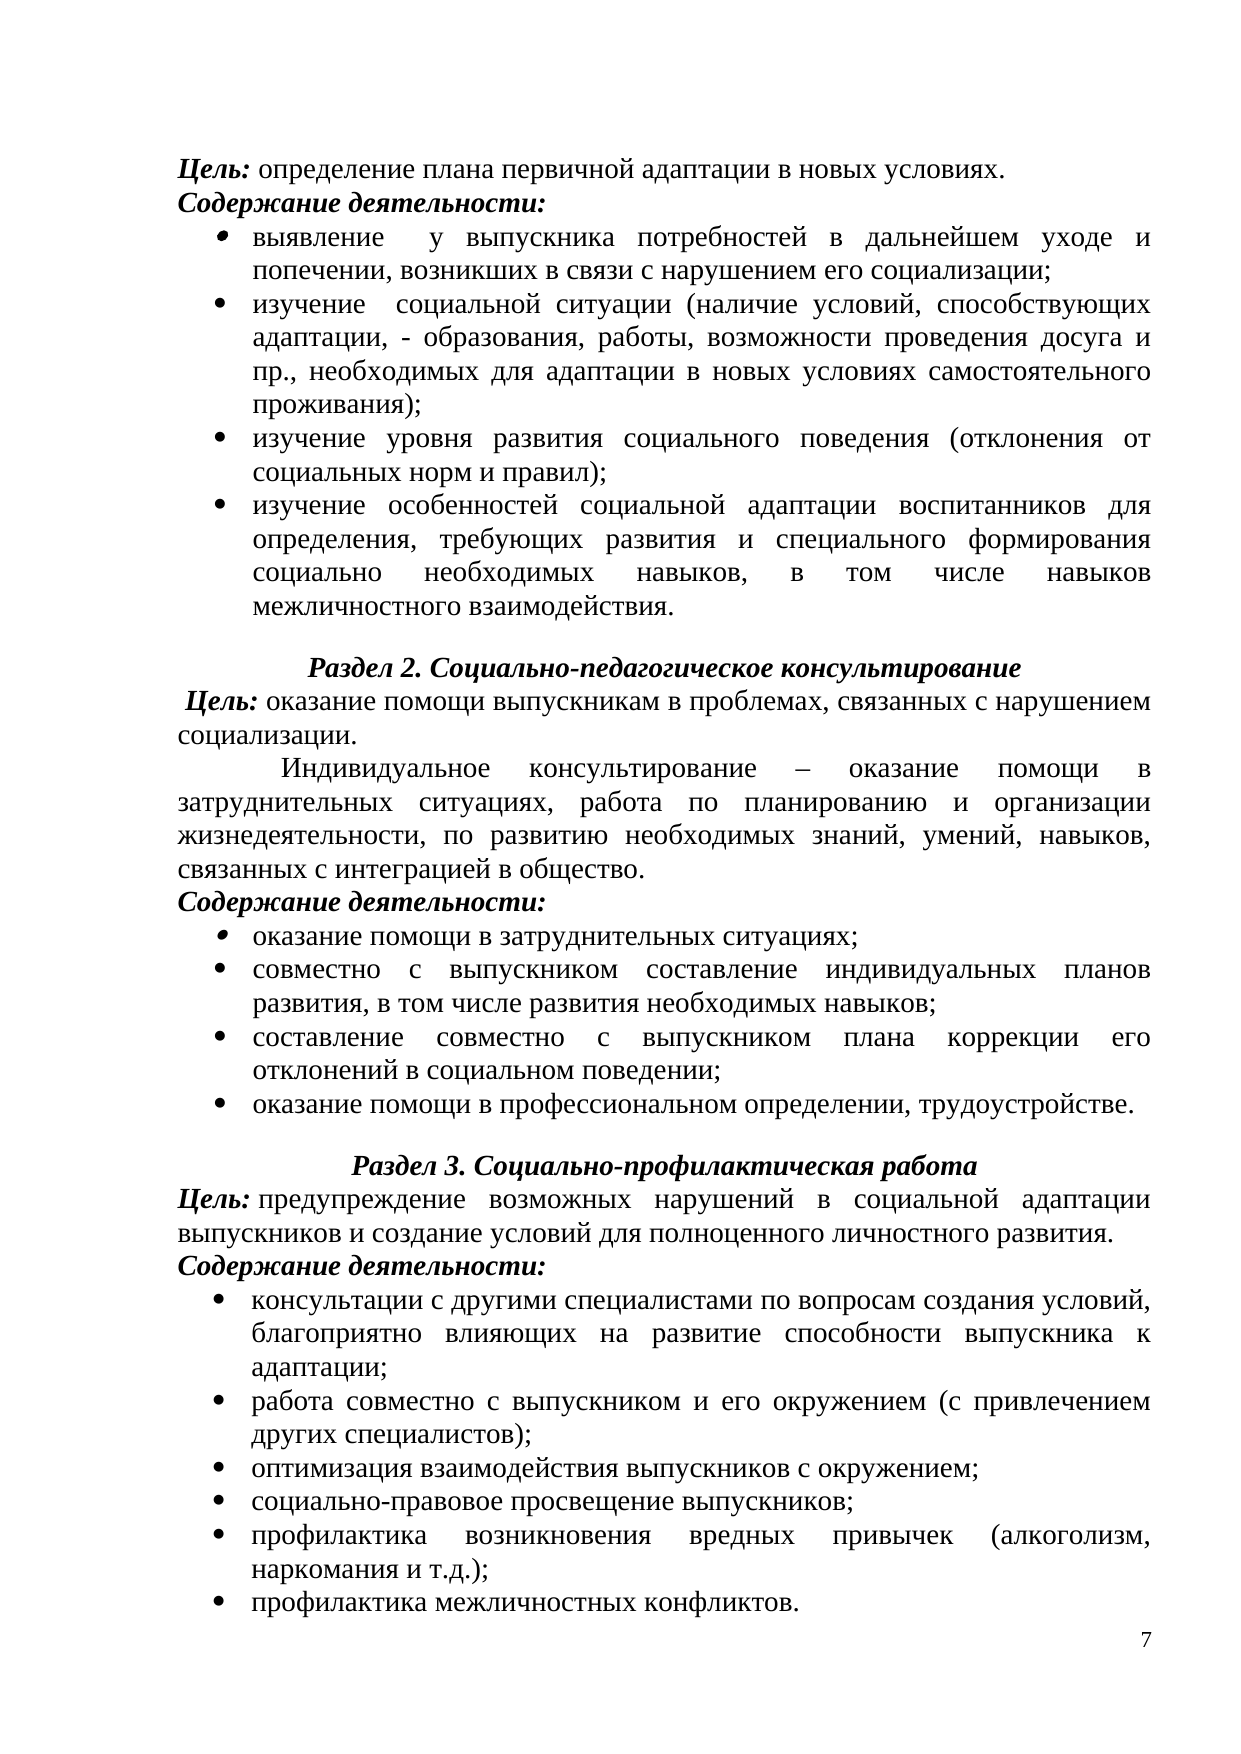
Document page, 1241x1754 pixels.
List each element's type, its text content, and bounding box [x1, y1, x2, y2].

list совместно с выпускником составление индивидуальных планов развития, в том числе развития необходимых навыков; [215, 952, 1152, 1019]
list оказание помощи в профессиональном определении, трудоустройстве. [215, 1086, 1152, 1120]
text Раздел 3. Социально-профилактическая работа [177, 1148, 1152, 1181]
text Содержание деятельности: [177, 884, 1152, 918]
list социально-правовое просвещение выпускников; [213, 1483, 1152, 1517]
list оказание помощи в затруднительных ситуациях; [215, 918, 1152, 952]
text Раздел 2. Социально-педагогическое консультирование [177, 650, 1152, 683]
list изучение особенностей социальной адаптации воспитанников для определения, требующих развития и специального формирования социально необходимых навыков, в том числе навыков межличностного взаимодействия. [215, 487, 1152, 622]
list составление совместно с выпускником плана коррекции его отклонений в социальном поведении; [215, 1019, 1152, 1086]
list работа совместно с выпускником и его окружением (с привлечением других специалистов); [213, 1383, 1152, 1450]
text Индивидуальное консультирование – оказание помощи в затруднительных ситуациях, работа по планированию и организации жизнедеятельности, по развитию необходимых знаний, умений, навыков, связанных с интеграцией в общество. [177, 750, 1152, 884]
list профилактика возникновения вредных привычек (алкоголизм, наркомания и т.д.); [213, 1517, 1152, 1584]
text Цель: предупреждение возможных нарушений в социальной адаптации выпускников и создание условий для полноценного личностного развития. [177, 1181, 1152, 1248]
list оптимизация взаимодействия выпускников с окружением; [213, 1450, 1152, 1483]
text Цель: оказание помощи выпускникам в проблемах, связанных с нарушением социализации. [177, 683, 1152, 750]
list выявление у выпускника потребностей в дальнейшем уходе и попечении, возникших в связи с нарушением его социализации; [215, 219, 1152, 286]
list изучение социальной ситуации (наличие условий, способствующих адаптации, - образования, работы, возможности проведения досуга и пр., необходимых для адаптации в новых условиях самостоятельного проживания); [215, 286, 1152, 420]
text Содержание деятельности: [177, 1248, 1152, 1282]
text Цель: определение плана первичной адаптации в новых условиях. [177, 152, 1152, 185]
list изучение уровня развития социального поведения (отклонения от социальных норм и правил); [215, 420, 1152, 487]
list профилактика межличностных конфликтов. [213, 1584, 1152, 1618]
text Содержание деятельности: [177, 185, 1152, 219]
list консультации с другими специалистами по вопросам создания условий, благоприятно влияющих на развитие способности выпускника к адаптации; [213, 1282, 1152, 1383]
